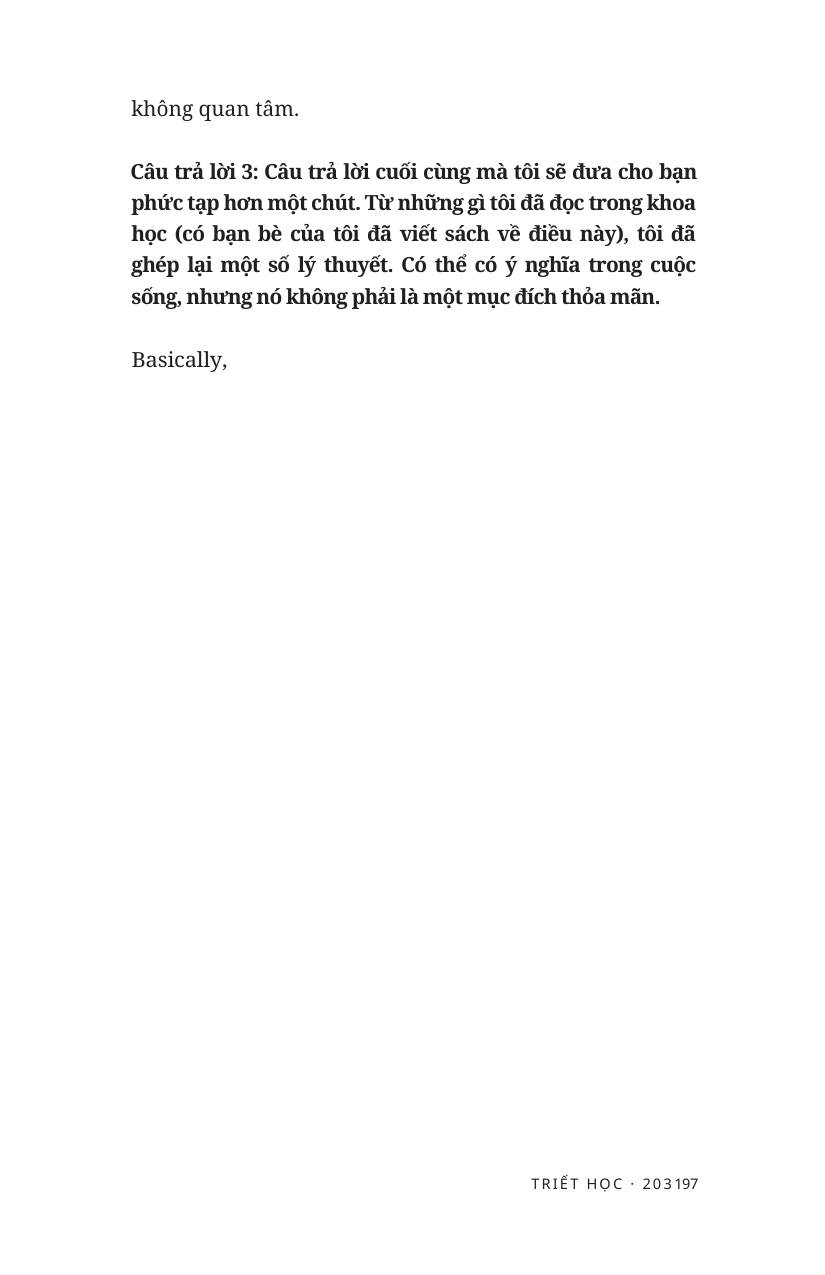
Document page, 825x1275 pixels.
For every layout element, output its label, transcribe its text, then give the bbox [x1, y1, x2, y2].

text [131, 94, 699, 122]
text Basically, [131, 345, 712, 373]
text Câu trả lời 3: Câu trả lời cuối cùng mà tôi sẽ đưa cho bạn phức tạp hơn một chút. Từ những gì tôi đã đọc trong khoa học (có bạn bè của tôi đã viết sách về điều này), tôi đã ghép lại một số lý thuyết. Có thể có ý nghĩa trong cuộc sống, nhưng nó không phải là một mục đích thỏa mãn. [130, 157, 697, 310]
